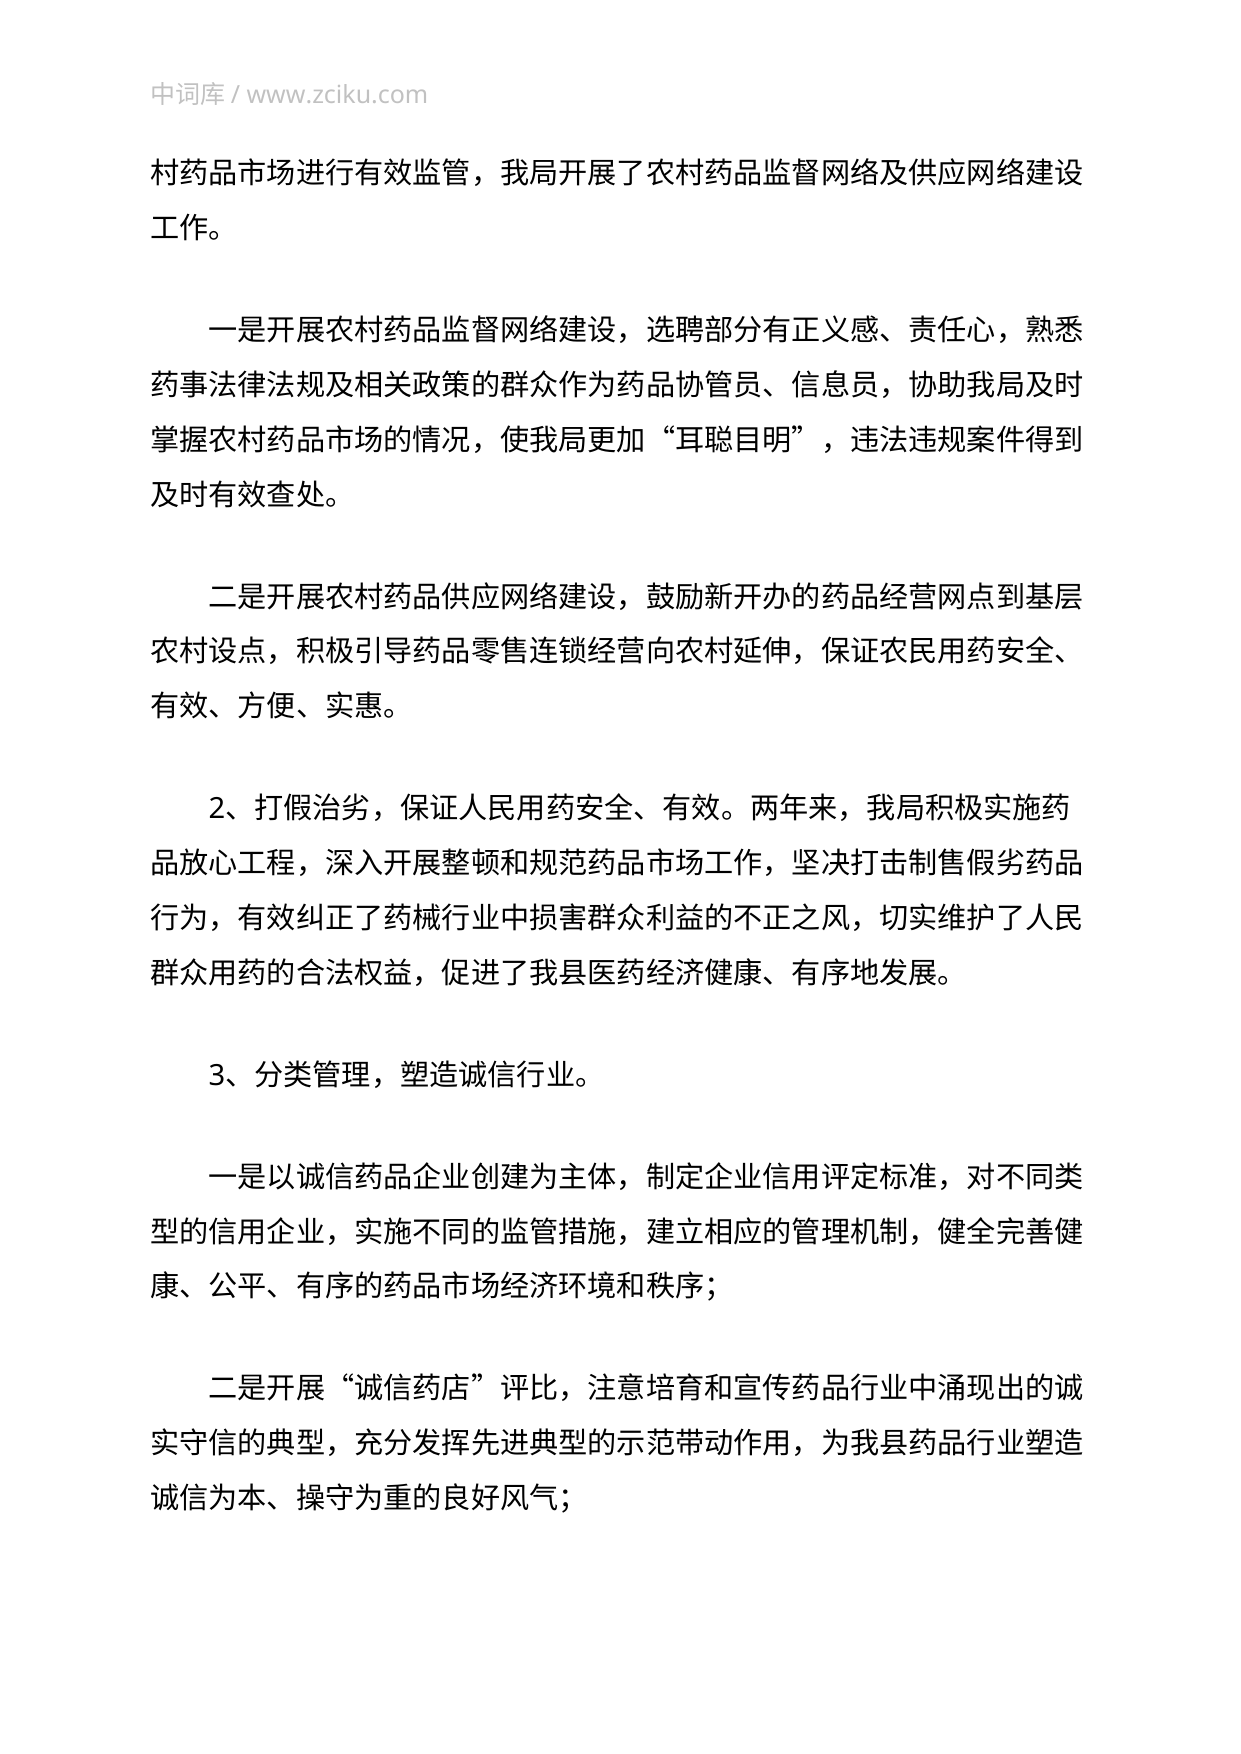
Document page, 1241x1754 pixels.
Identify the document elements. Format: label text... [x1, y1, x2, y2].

text 二是开展农村药品供应网络建设，鼓励新开办的药品经营网点到基层农村设点，积极引导药品零售连锁经营向农村延伸，保证农民用药安全、有效、方便、实惠。 [150, 573, 1090, 725]
text 二是开展“诚信药店”评比，注意培育和宣传药品行业中涌现出的诚实守信的典型，充分发挥先进典型的示范带动作用，为我县药品行业塑造诚信为本、操守为重的良好风气； [150, 1365, 1090, 1517]
text 2、打假治劣，保证人民用药安全、有效。两年来，我局积极实施药品放心工程，深入开展整顿和规范药品市场工作，坚决打击制售假劣药品行为，有效纠正了药械行业中损害群众利益的不正之风，切实维护了人民群众用药的合法权益，促进了我县医药经济健康、有序地发展。 [150, 785, 1090, 992]
text 一是以诚信药品企业创建为主体，制定企业信用评定标准，对不同类型的信用企业，实施不同的监管措施，建立相应的管理机制，健全完善健康、公平、有序的药品市场经济环境和秩序； [150, 1153, 1090, 1305]
text 一是开展农村药品监督网络建设，选聘部分有正义感、责任心，熟悉药事法律法规及相关政策的群众作为药品协管员、信息员，协助我局及时掌握农村药品市场的情况，使我局更加“耳聪目明”，违法违规案件得到及时有效查处。 [150, 307, 1090, 514]
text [150, 150, 1090, 247]
text 3、分类管理，塑造诚信行业。 [150, 1051, 1090, 1094]
